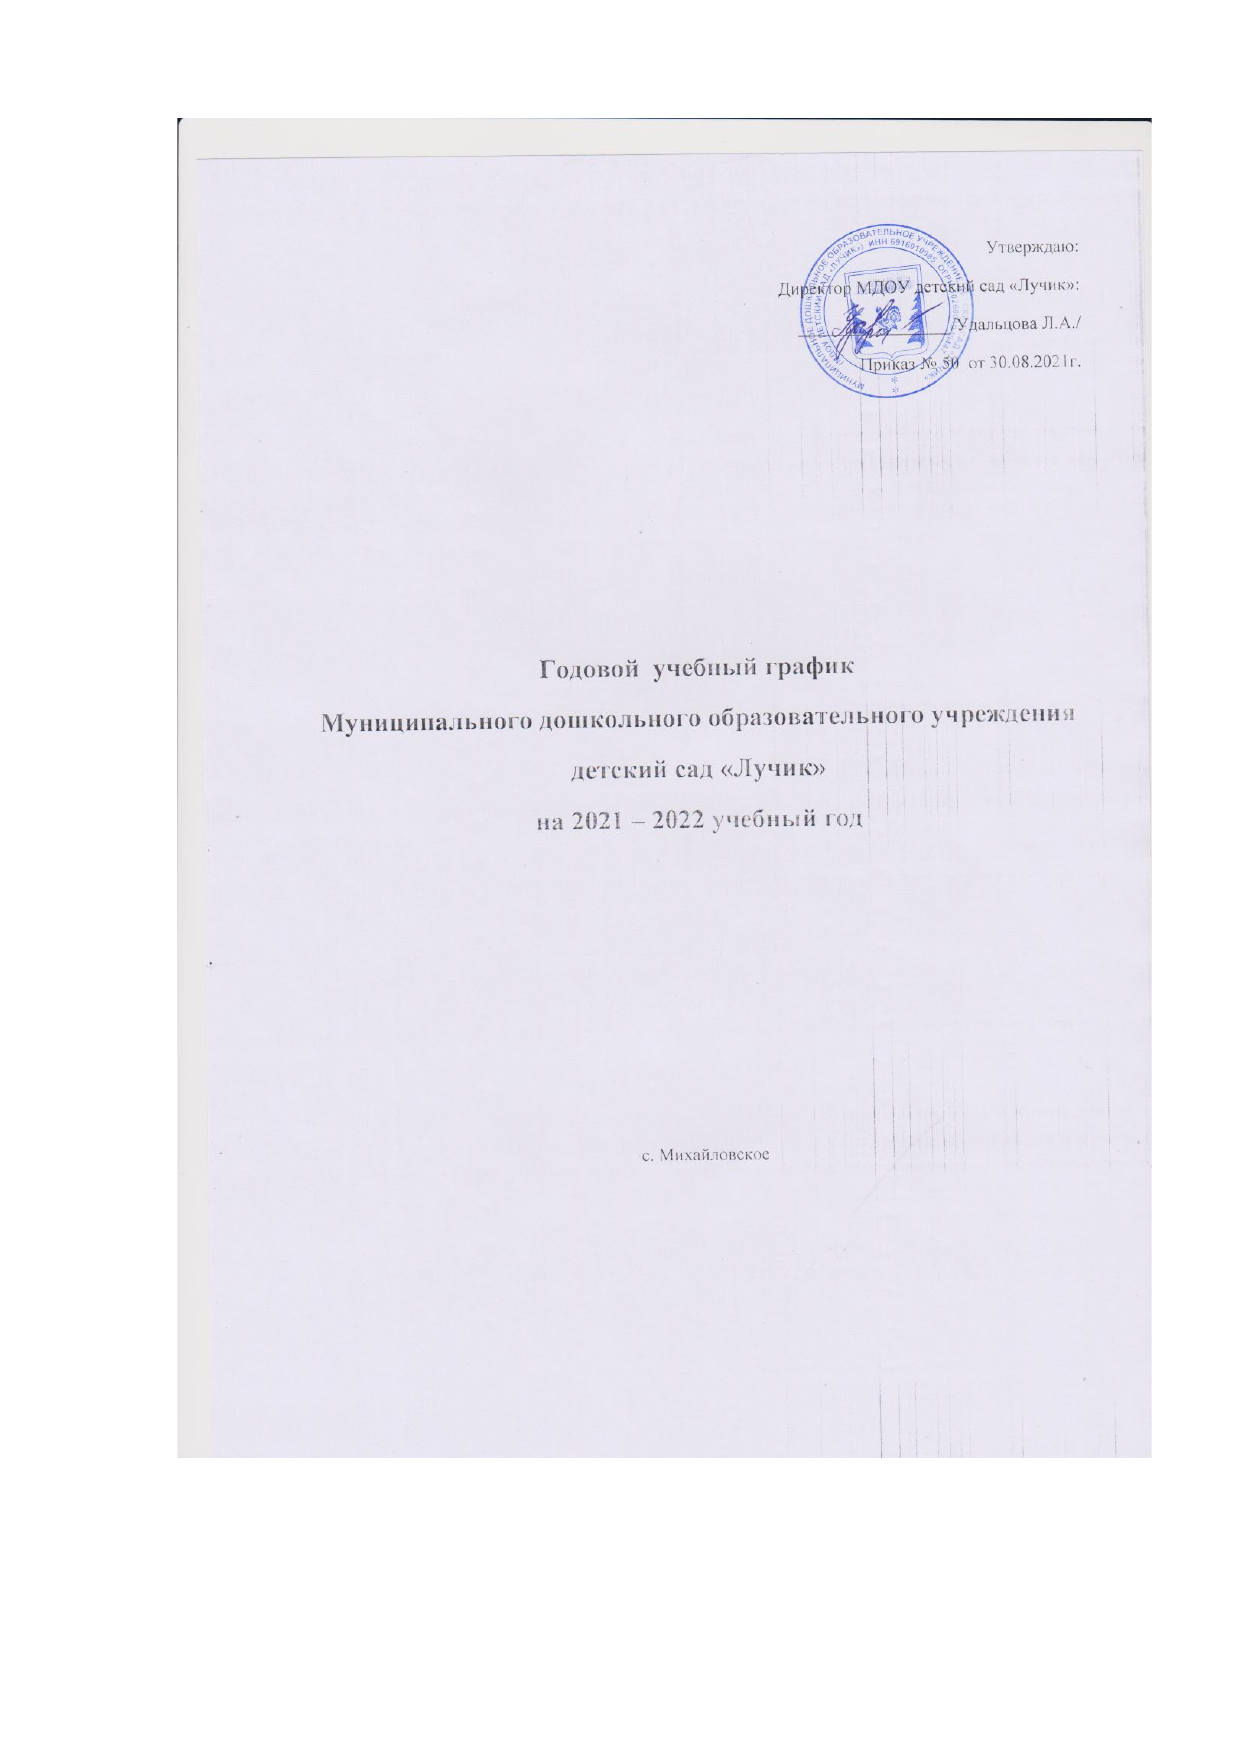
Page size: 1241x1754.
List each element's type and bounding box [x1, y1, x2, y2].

picture [177, 118, 1152, 1458]
